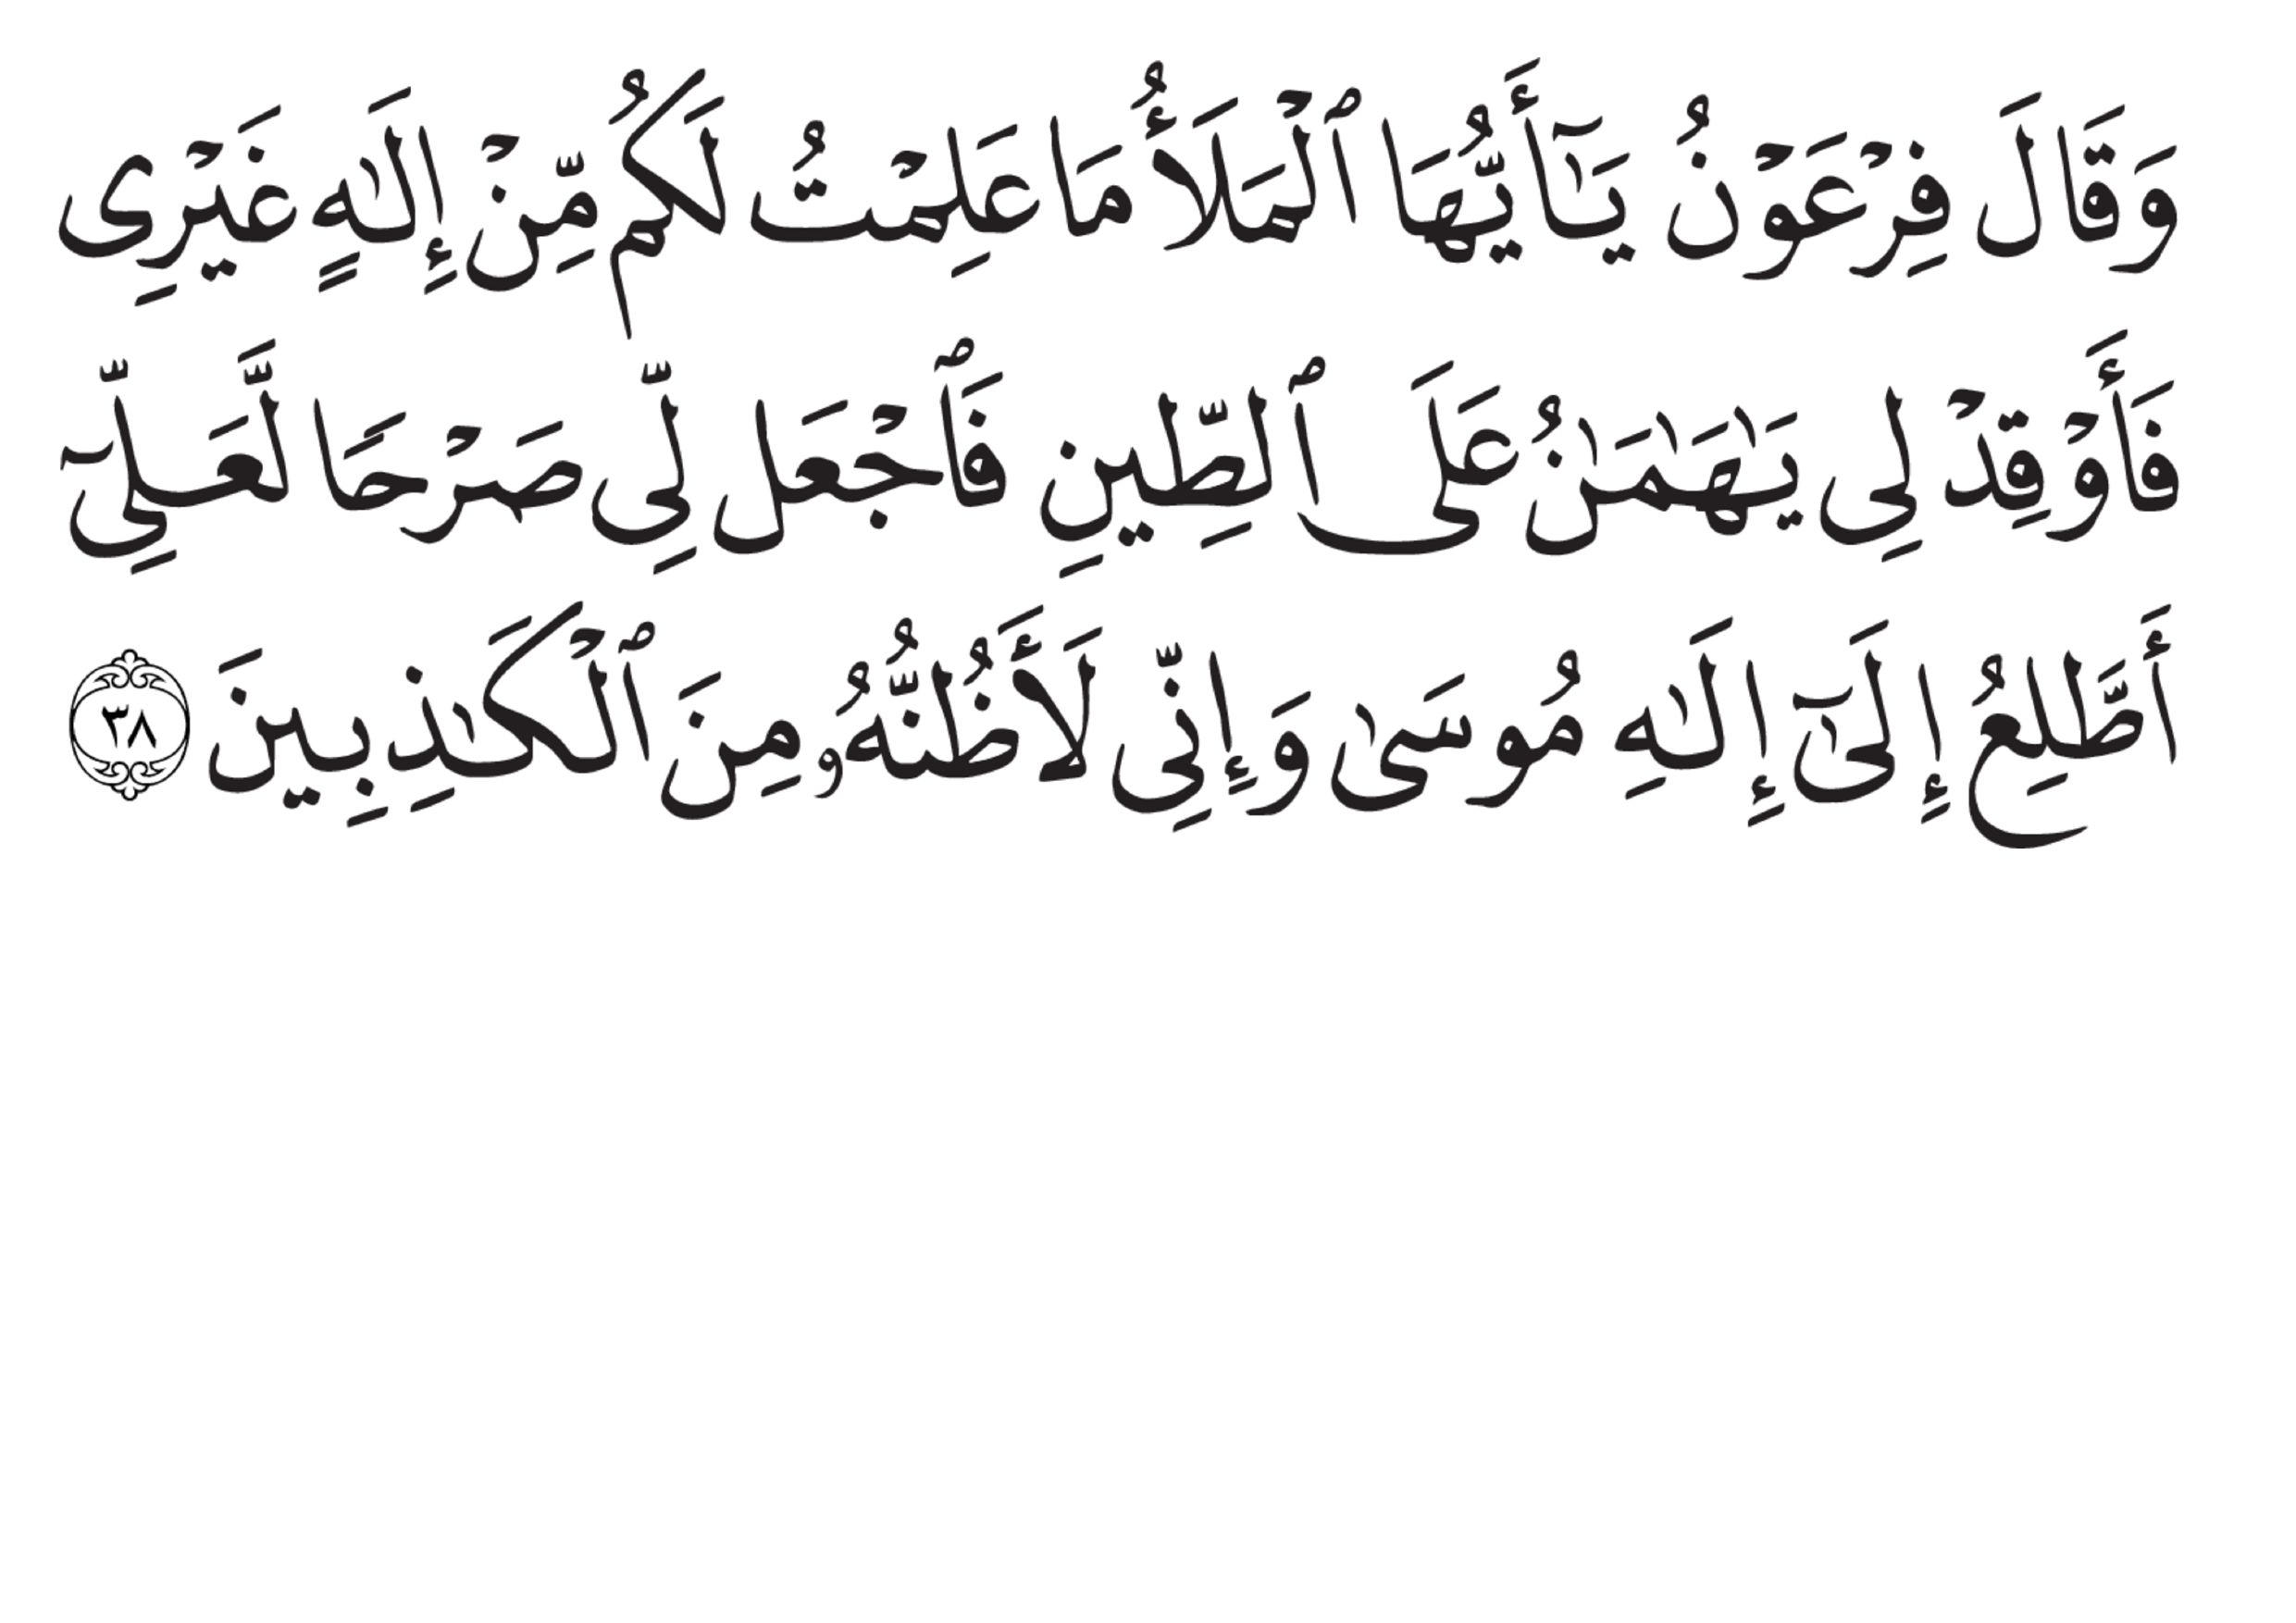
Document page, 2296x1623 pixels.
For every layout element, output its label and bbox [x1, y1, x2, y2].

picture [57, 57, 2179, 849]
